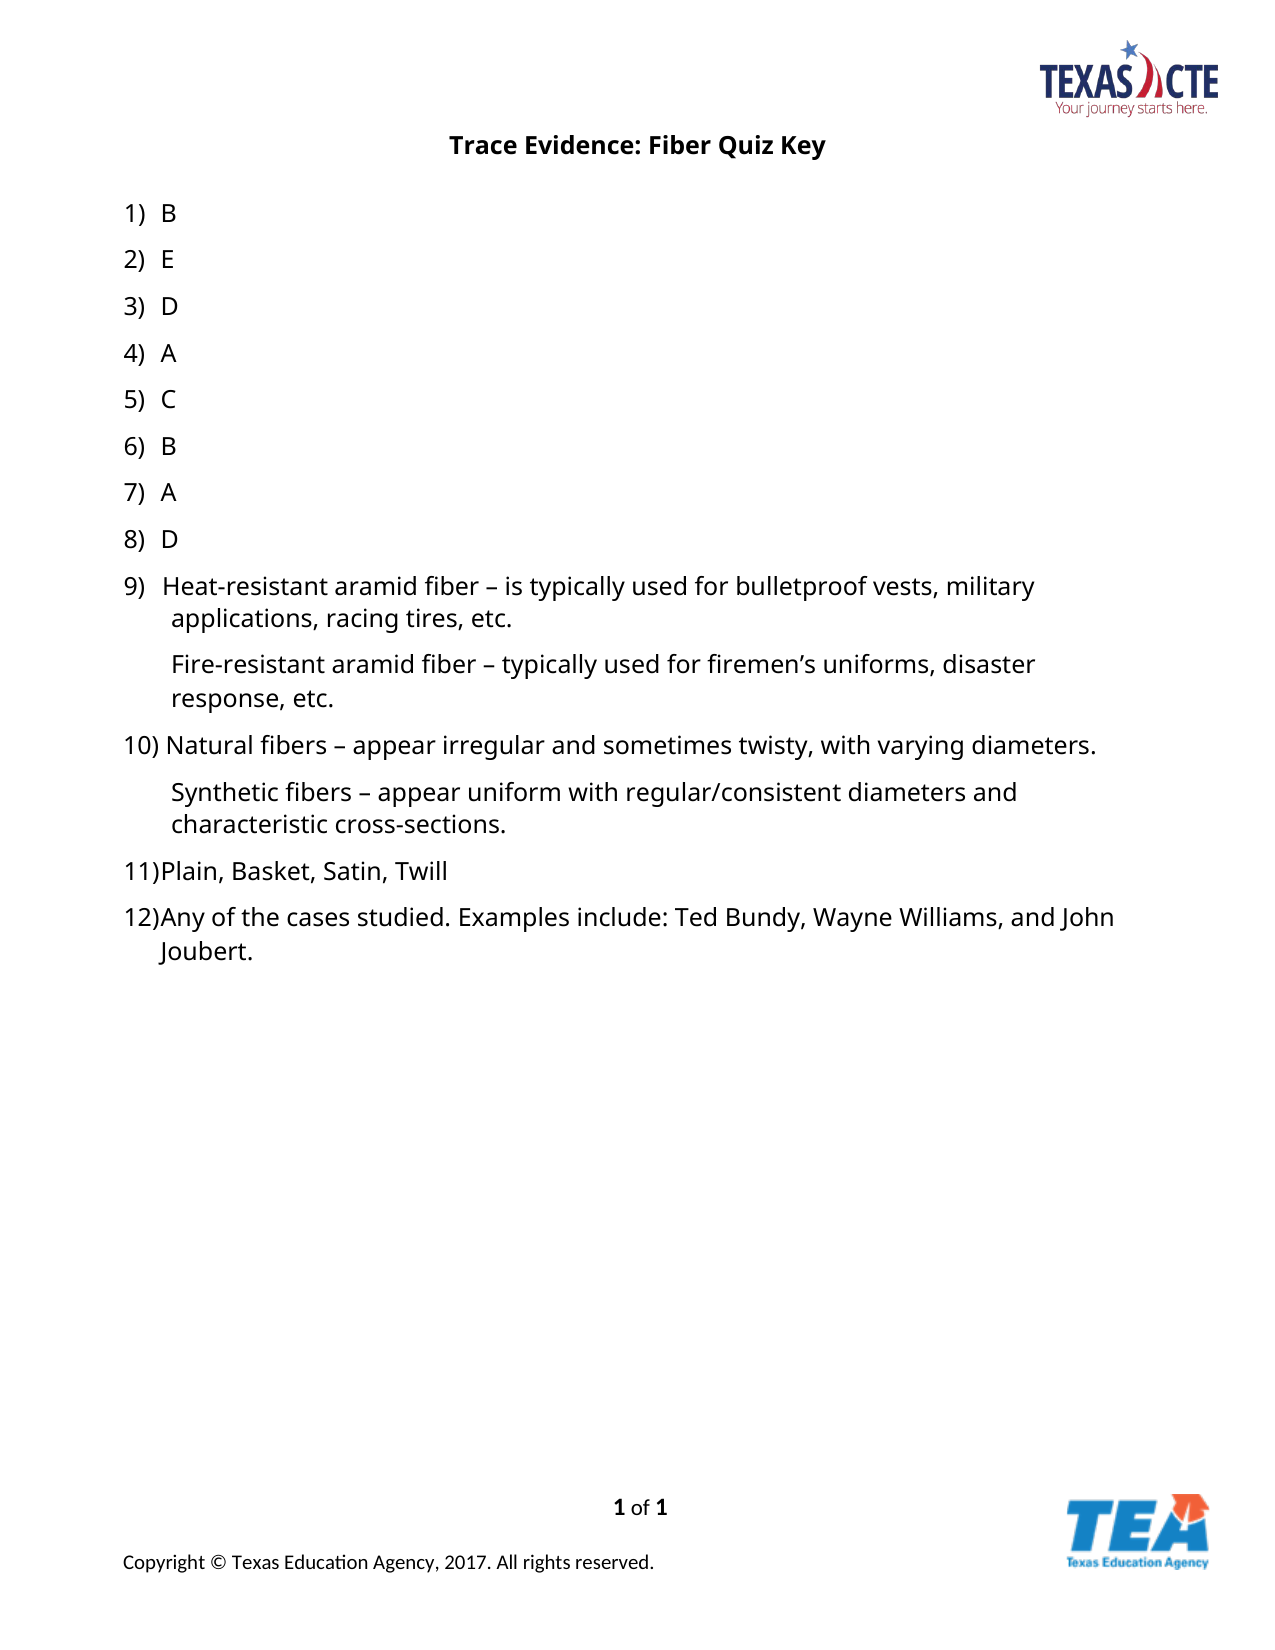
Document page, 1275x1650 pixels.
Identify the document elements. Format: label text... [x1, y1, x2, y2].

list B [123, 428, 1152, 462]
list Any of the cases studied. Examples include: Ted Bundy, Wayne Williams, and John Joubert. [123, 900, 1152, 968]
picture [1021, 28, 1237, 128]
list C [123, 382, 1152, 416]
list D [123, 289, 1152, 323]
picture [1066, 1494, 1210, 1570]
text Synthetic fibers – appear uniform with regular/consistent diameters and characteristic cross-sections. [171, 775, 1150, 841]
text Fire-resistant aramid fiber – typically used for firemen’s uniforms, disaster response, etc. [171, 647, 1152, 715]
list B [124, 196, 1152, 230]
list A [123, 335, 1152, 369]
text 10) Natural fibers – appear irregular and sometimes twisty, with varying diameters. [123, 728, 1152, 762]
list Plain, Basket, Satin, Twill [123, 853, 1152, 887]
list D [123, 522, 1152, 556]
list E [123, 242, 1152, 276]
list Heat-resistant aramid fiber – is typically used for bulletproof vests, military applications, racing tires, etc. [123, 569, 1085, 634]
list A [123, 475, 1152, 509]
text Trace Evidence: Fiber Quiz Key [123, 127, 1152, 162]
